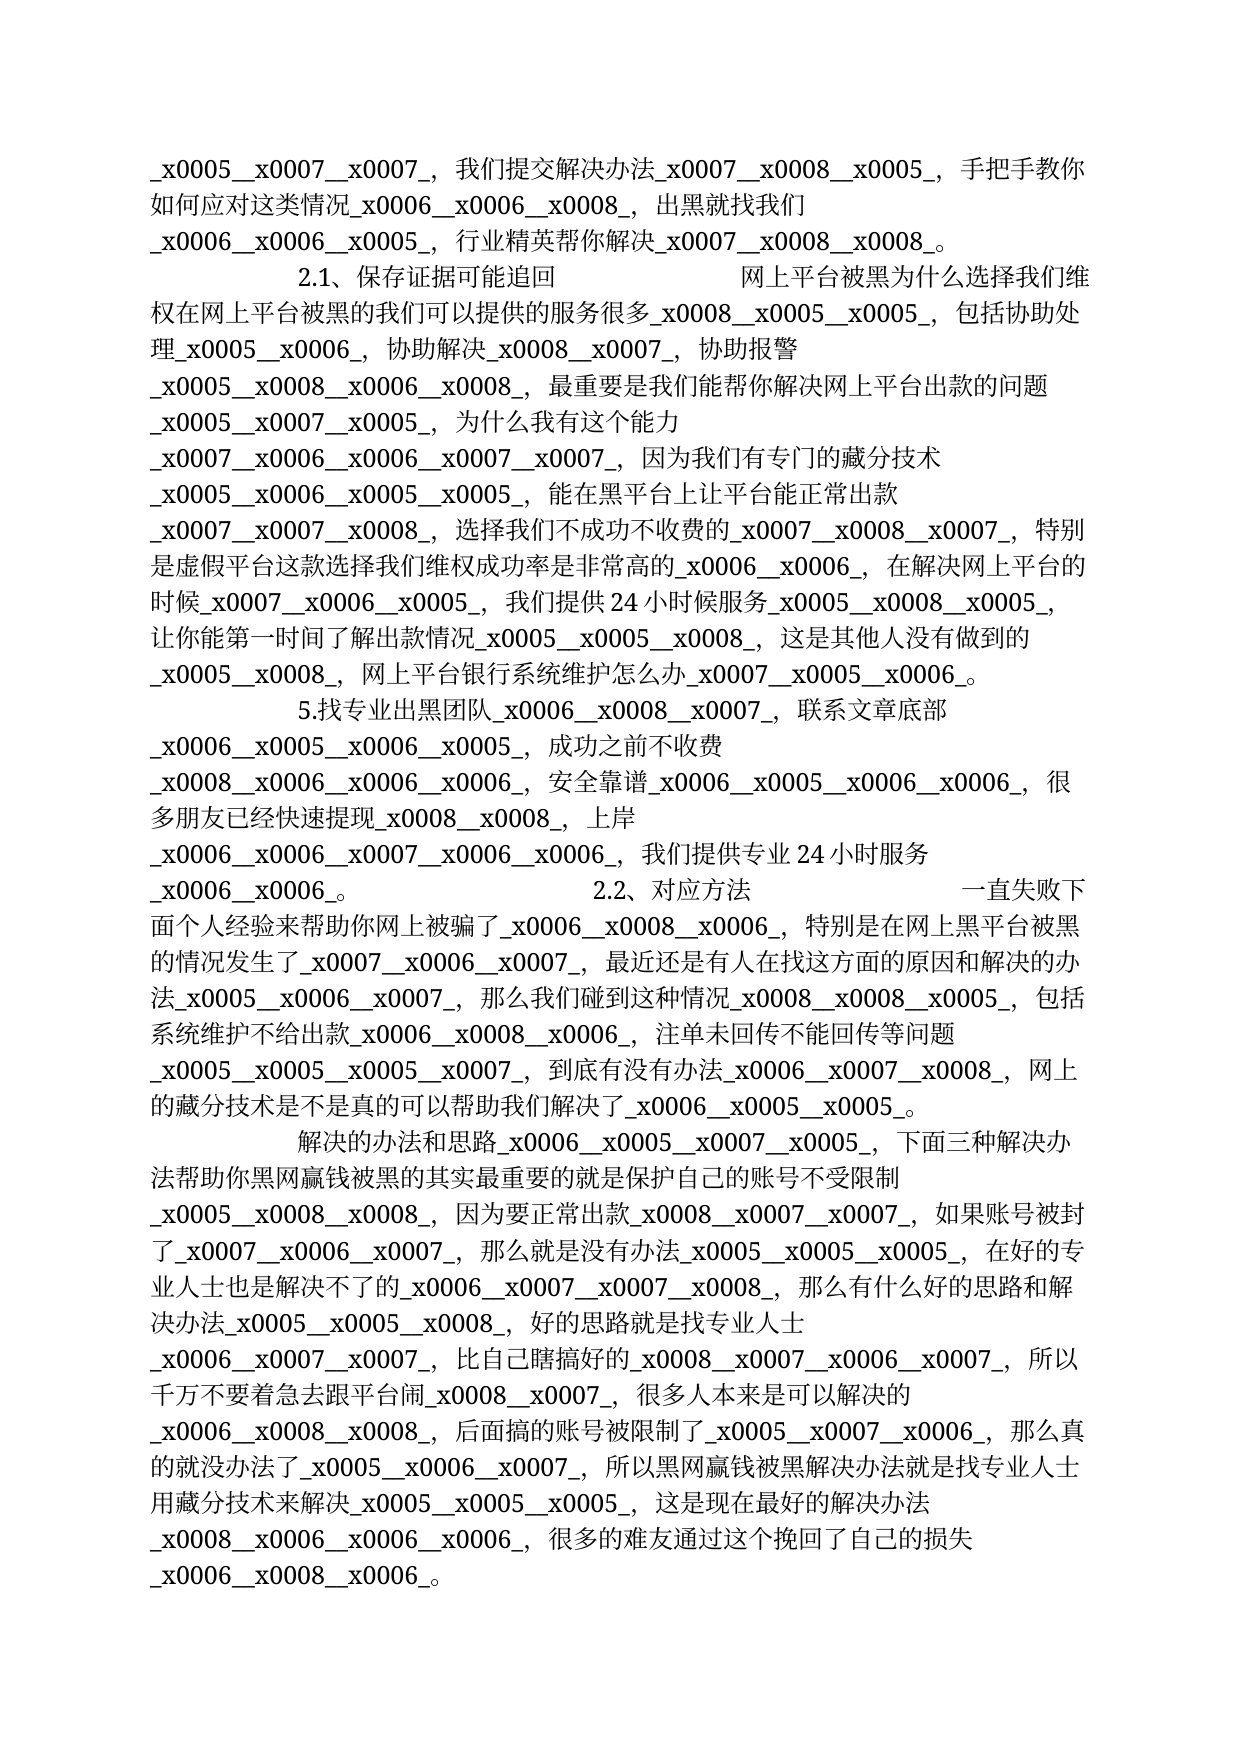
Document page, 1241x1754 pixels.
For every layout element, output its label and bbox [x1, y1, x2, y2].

text [150, 150, 1090, 1592]
